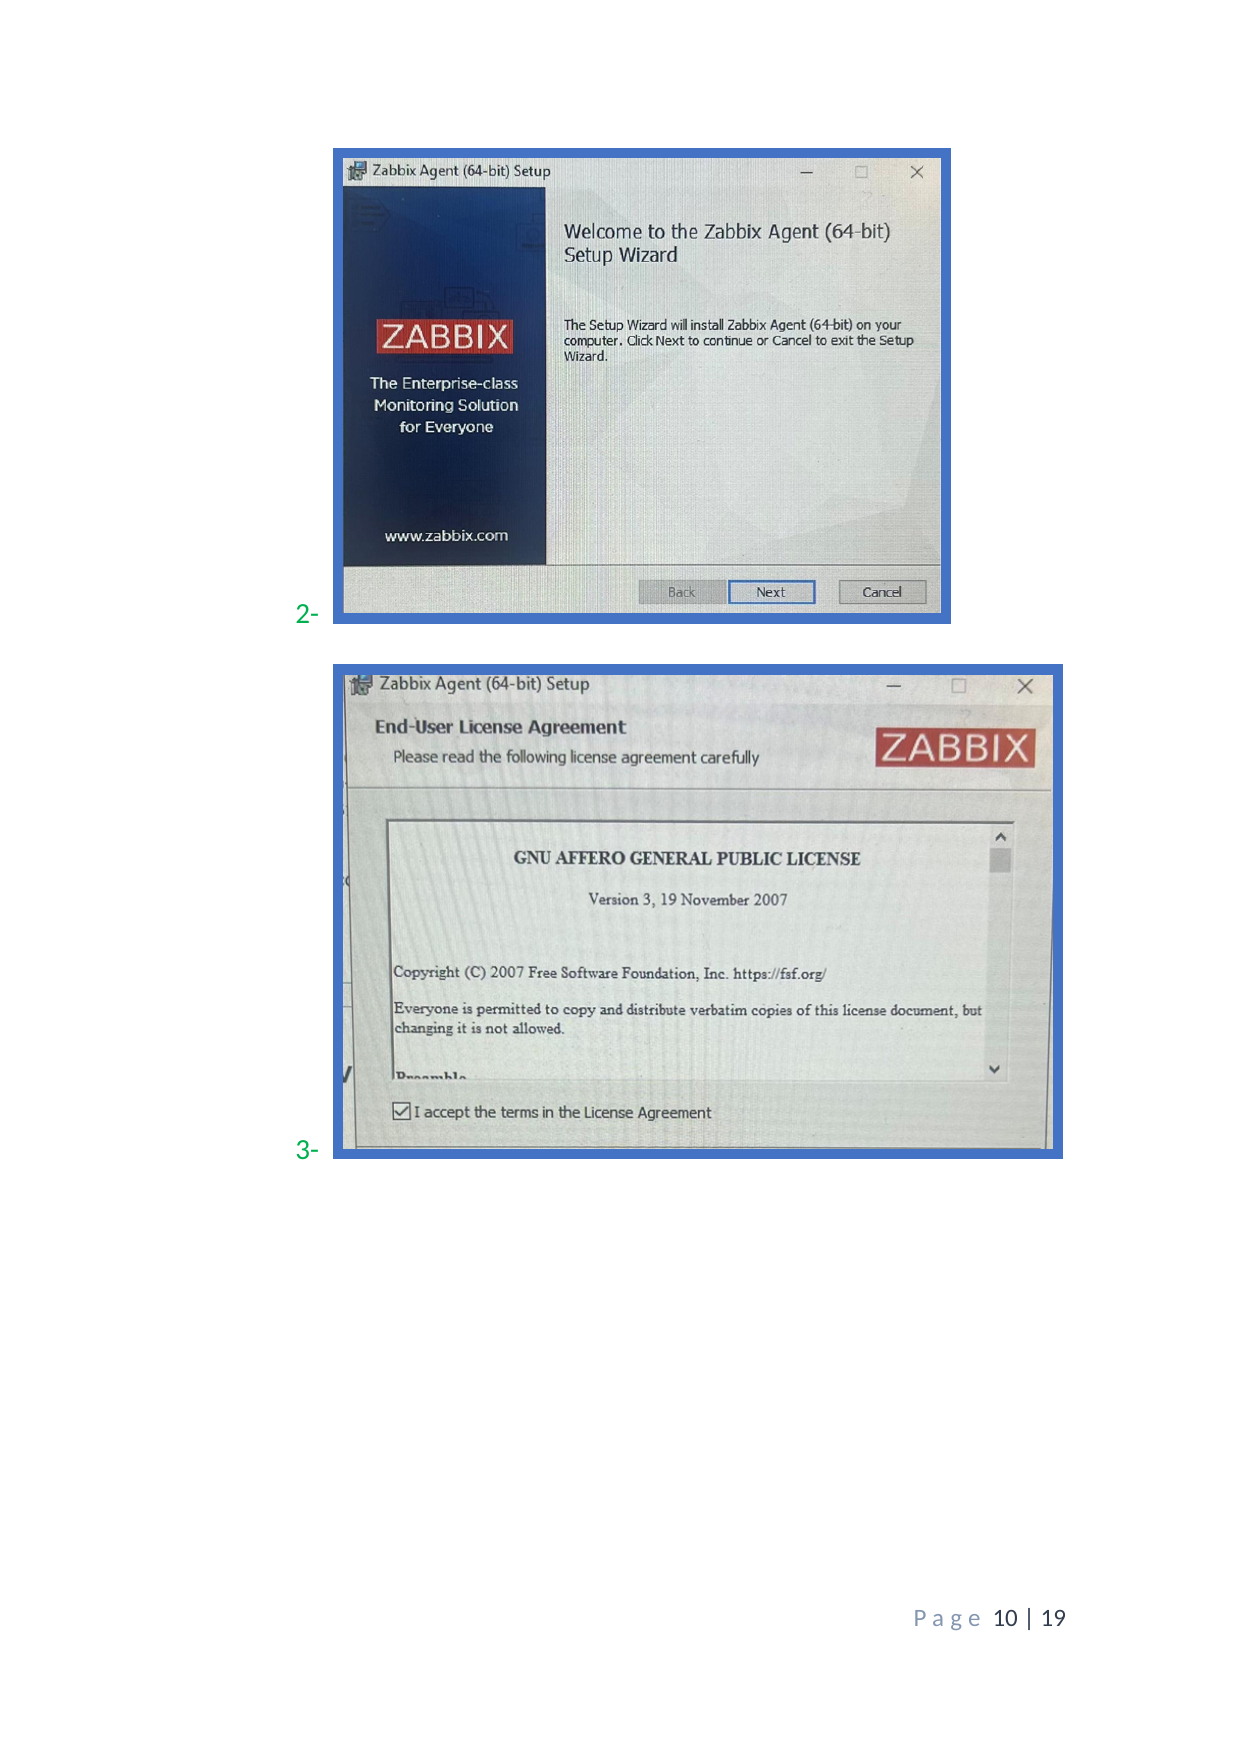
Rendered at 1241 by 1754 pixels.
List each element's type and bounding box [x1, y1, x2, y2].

picture [343, 158, 941, 613]
picture [343, 675, 1053, 1149]
